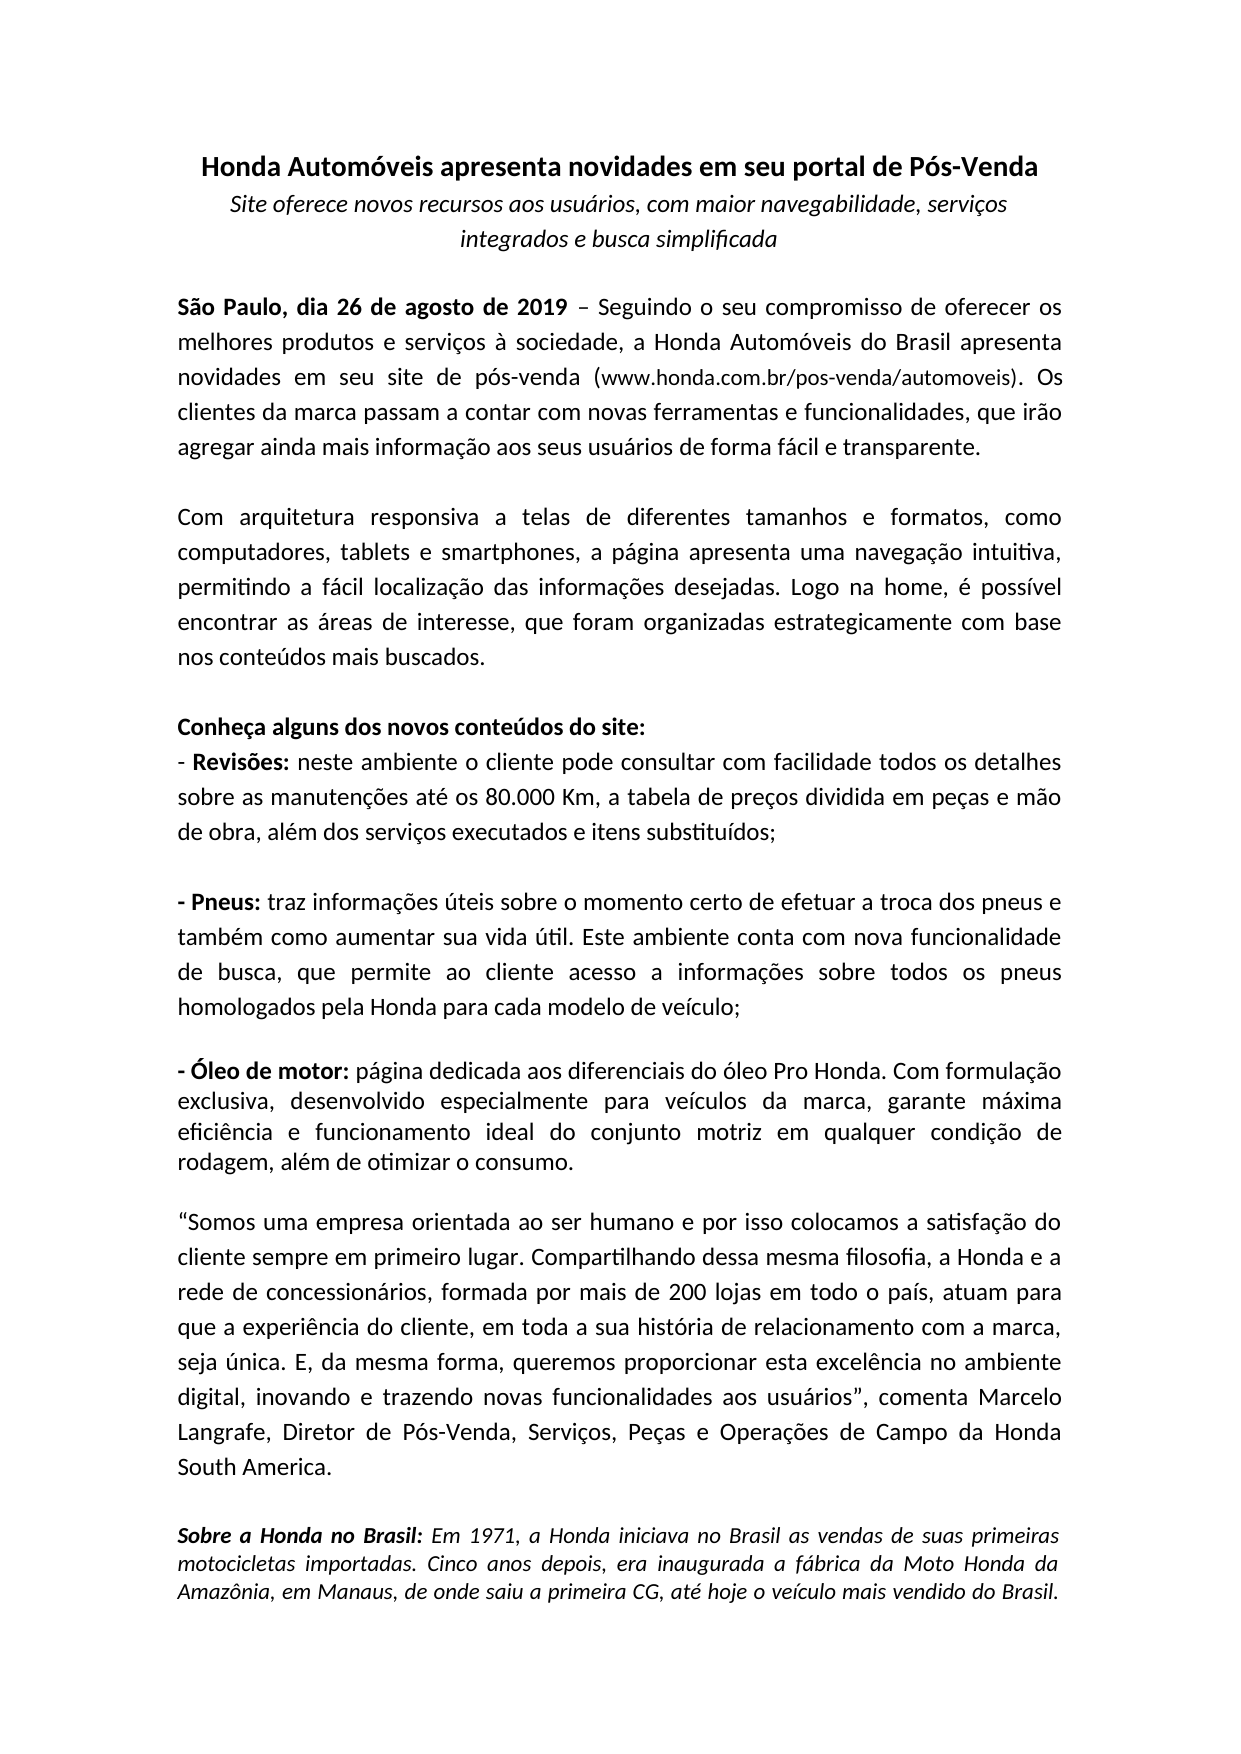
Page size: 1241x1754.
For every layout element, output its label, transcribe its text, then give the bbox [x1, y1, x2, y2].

text Com arquitetura responsiva a telas de diferentes tamanhos e formatos, como computadores, tablets e smartphones, a página apresenta uma navegação intuitiva, permitindo a fácil localização das informações desejadas. Logo na home, é possível encontrar as áreas de interesse, que foram organizadas estrategicamente com base nos conteúdos mais buscados. [177, 501, 1063, 671]
text Honda Automóveis apresenta novidades em seu portal de Pós-Venda [177, 148, 1063, 183]
text - Revisões: neste ambiente o cliente pode consultar com facilidade todos os detalhes sobre as manutenções até os 80.000 Km, a tabela de preços dividida em peças e mão de obra, além dos serviços executados e itens substituídos; [177, 746, 1063, 846]
text Site oferece novos recursos aos usuários, com maior navegabilidade, serviços integrados e busca simplificada [177, 188, 1063, 254]
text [177, 1521, 1063, 1605]
text - Pneus: traz informações úteis sobre o momento certo de efetuar a troca dos pneus e também como aumentar sua vida útil. Este ambiente conta com nova funcionalidade de busca, que permite ao cliente acesso a informações sobre todos os pneus homologados pela Honda para cada modelo de veículo; [177, 886, 1063, 1021]
text - Óleo de motor: página dedicada aos diferenciais do óleo Pro Honda. Com formulação exclusiva, desenvolvido especialmente para veículos da marca, garante máxima eficiência e funcionamento ideal do conjunto motriz em qualquer condição de rodagem, além de otimizar o consumo. [177, 1055, 1063, 1177]
text São Paulo, dia 26 de agosto de 2019 – Seguindo o seu compromisso de oferecer os melhores produtos e serviços à sociedade, a Honda Automóveis do Brasil apresenta novidades em seu site de pós-venda (www.honda.com.br/pos-venda/automoveis). Os clientes da marca passam a contar com novas ferramentas e funcionalidades, que irão agregar ainda mais informação aos seus usuários de forma fácil e transparente. [177, 291, 1063, 461]
text “Somos uma empresa orientada ao ser humano e por isso colocamos a satisfação do cliente sempre em primeiro lugar. Compartilhando dessa mesma filosofia, a Honda e a rede de concessionários, formada por mais de 200 lojas em todo o país, atuam para que a experiência do cliente, em toda a sua história de relacionamento com a marca, seja única. E, da mesma forma, queremos proporcionar esta excelência no ambiente digital, inovando e trazendo novas funcionalidades aos usuários”, comenta Marcelo Langrafe, Diretor de Pós-Venda, Serviços, Peças e Operações de Campo da Honda South America. [177, 1206, 1063, 1482]
text Conheça alguns dos novos conteúdos do site: [177, 711, 1063, 741]
